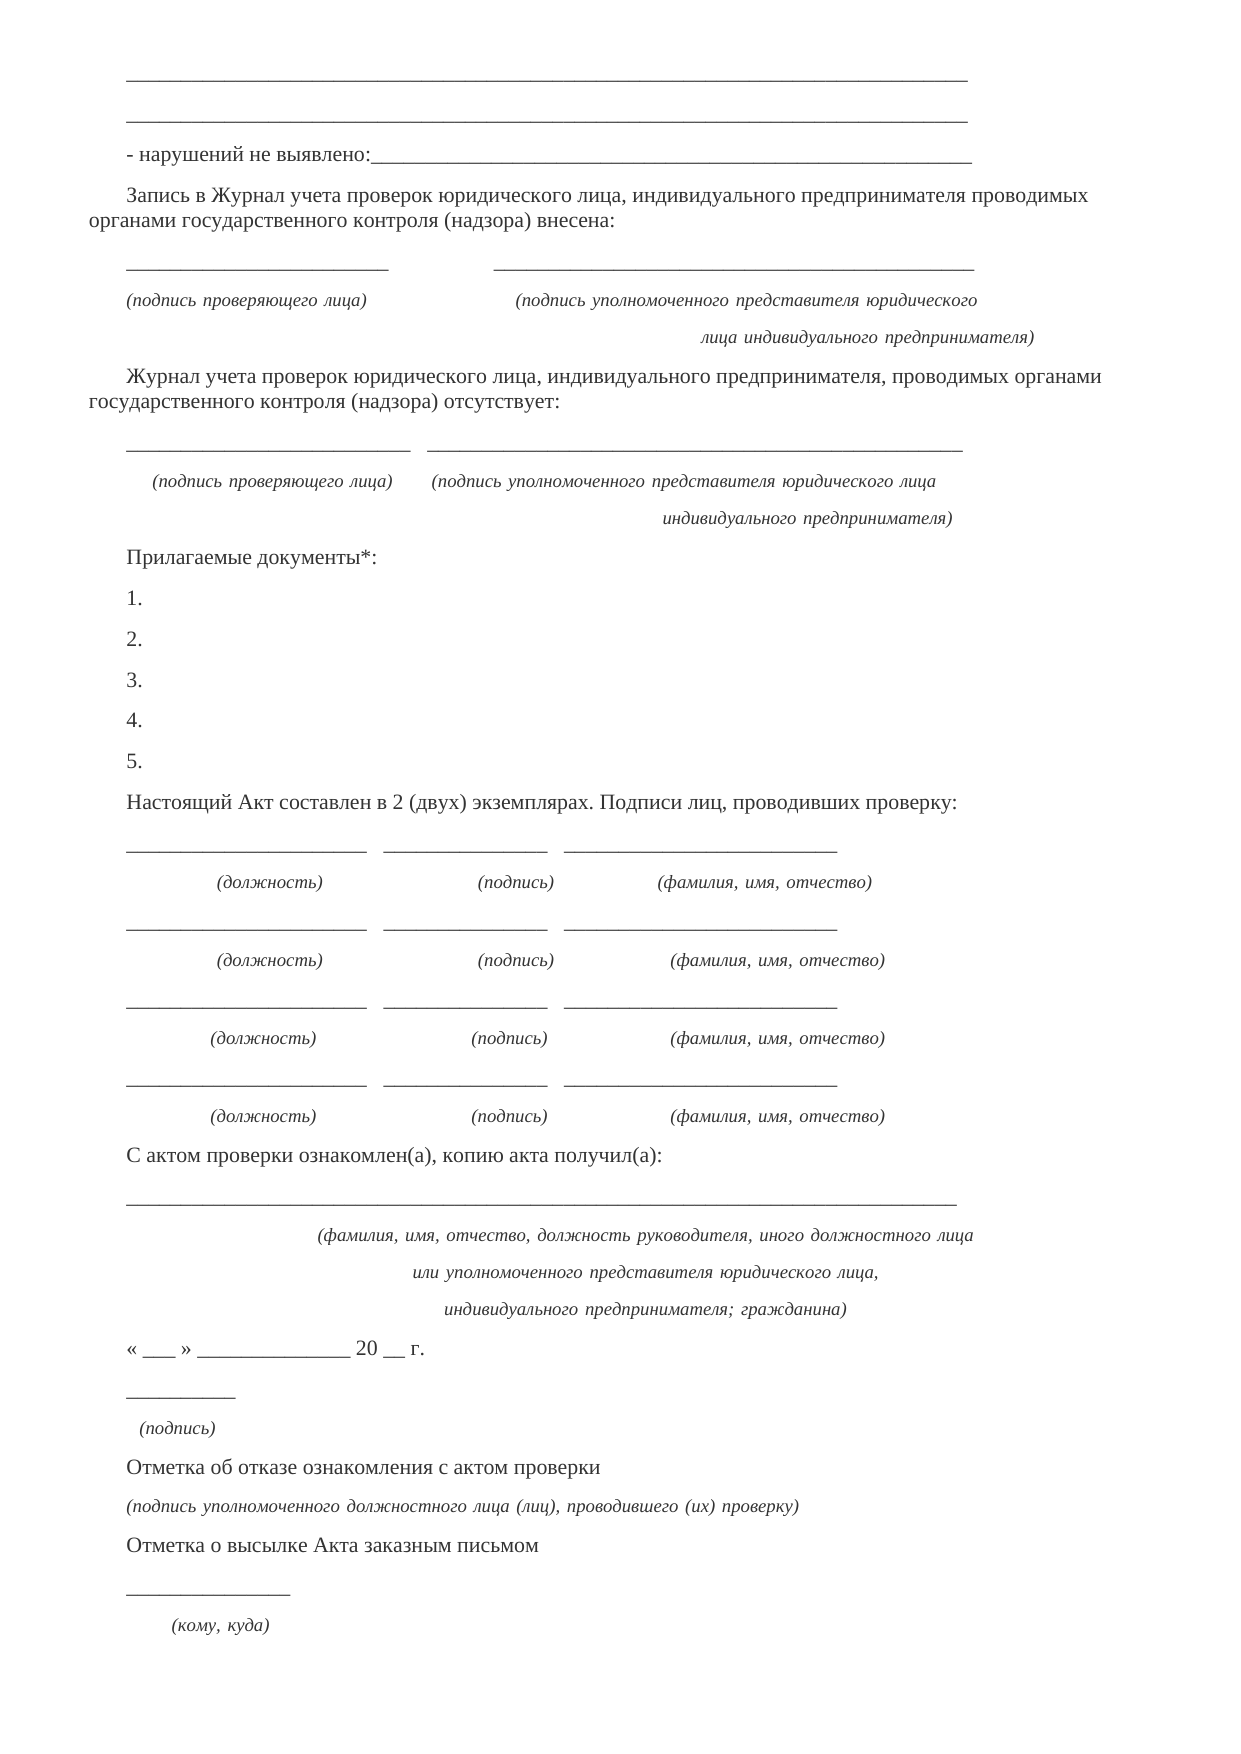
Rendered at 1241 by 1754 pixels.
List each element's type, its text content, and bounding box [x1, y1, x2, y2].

text (подпись проверяющего лица) (подпись уполномоченного представителя юридического лица [89, 470, 1166, 491]
text С актом проверки ознакомлен(а), копию акта получил(а): [89, 1142, 1166, 1167]
text (подпись) [89, 1417, 1166, 1438]
text Отметка об отказе ознакомления с актом проверки [89, 1454, 1166, 1479]
text Журнал учета проверок юридического лица, индивидуального предпринимателя, проводимых органами государственного контроля (надзора) отсутствует: [89, 363, 1166, 413]
text ______________________ _______________ _________________________ [89, 830, 1166, 855]
text индивидуального предпринимателя) [89, 507, 1166, 528]
text (подпись уполномоченного должностного лица (лиц), проводившего (их) проверку) [89, 1495, 1166, 1516]
text или уполномоченного представителя юридического лица, [89, 1261, 1166, 1282]
text (должность) (подпись) (фамилия, имя, отчество) [89, 871, 1166, 892]
text Прилагаемые документы*: [89, 544, 1166, 569]
text ______________________ _______________ _________________________ [89, 908, 1166, 933]
text индивидуального предпринимателя; гражданина) [89, 1298, 1166, 1319]
text 3. [89, 667, 1166, 692]
text (должность) (подпись) (фамилия, имя, отчество) [89, 1027, 1166, 1048]
text 2. [89, 626, 1166, 651]
text 1. [89, 585, 1166, 610]
text ____________________________________________________________________________ [89, 1183, 1166, 1208]
text (должность) (подпись) (фамилия, имя, отчество) [89, 1105, 1166, 1126]
text « ___ » ______________ 20 __ г. [89, 1335, 1166, 1360]
text 5. [89, 748, 1166, 773]
text (подпись проверяющего лица) (подпись уполномоченного представителя юридического [89, 288, 1166, 310]
text Отметка о высылке Акта заказным письмом [89, 1532, 1166, 1557]
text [89, 59, 1166, 84]
text - нарушений не выявлено:_______________________________________________________ [89, 141, 1166, 166]
text лица индивидуального предпринимателя) [89, 326, 1166, 347]
text (кому, куда) [89, 1614, 1166, 1635]
text (должность) (подпись) (фамилия, имя, отчество) [89, 949, 1166, 970]
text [89, 100, 1166, 125]
text 4. [89, 707, 1166, 733]
text Запись в Журнал учета проверок юридического лица, индивидуального предпринимателя проводимых органами государственного контроля (надзора) внесена: [89, 182, 1166, 232]
text __________________________ _________________________________________________ [89, 429, 1166, 454]
text (фамилия, имя, отчество, должность руководителя, иного должностного лица [89, 1224, 1166, 1245]
text ________________________ ____________________________________________ [89, 248, 1166, 273]
text ______________________ _______________ _________________________ [89, 986, 1166, 1011]
text ______________________ _______________ _________________________ [89, 1064, 1166, 1089]
text _______________ [89, 1573, 1166, 1598]
text Настоящий Акт составлен в 2 (двух) экземплярах. Подписи лиц, проводивших проверку: [89, 789, 1166, 814]
text __________ [89, 1376, 1166, 1401]
